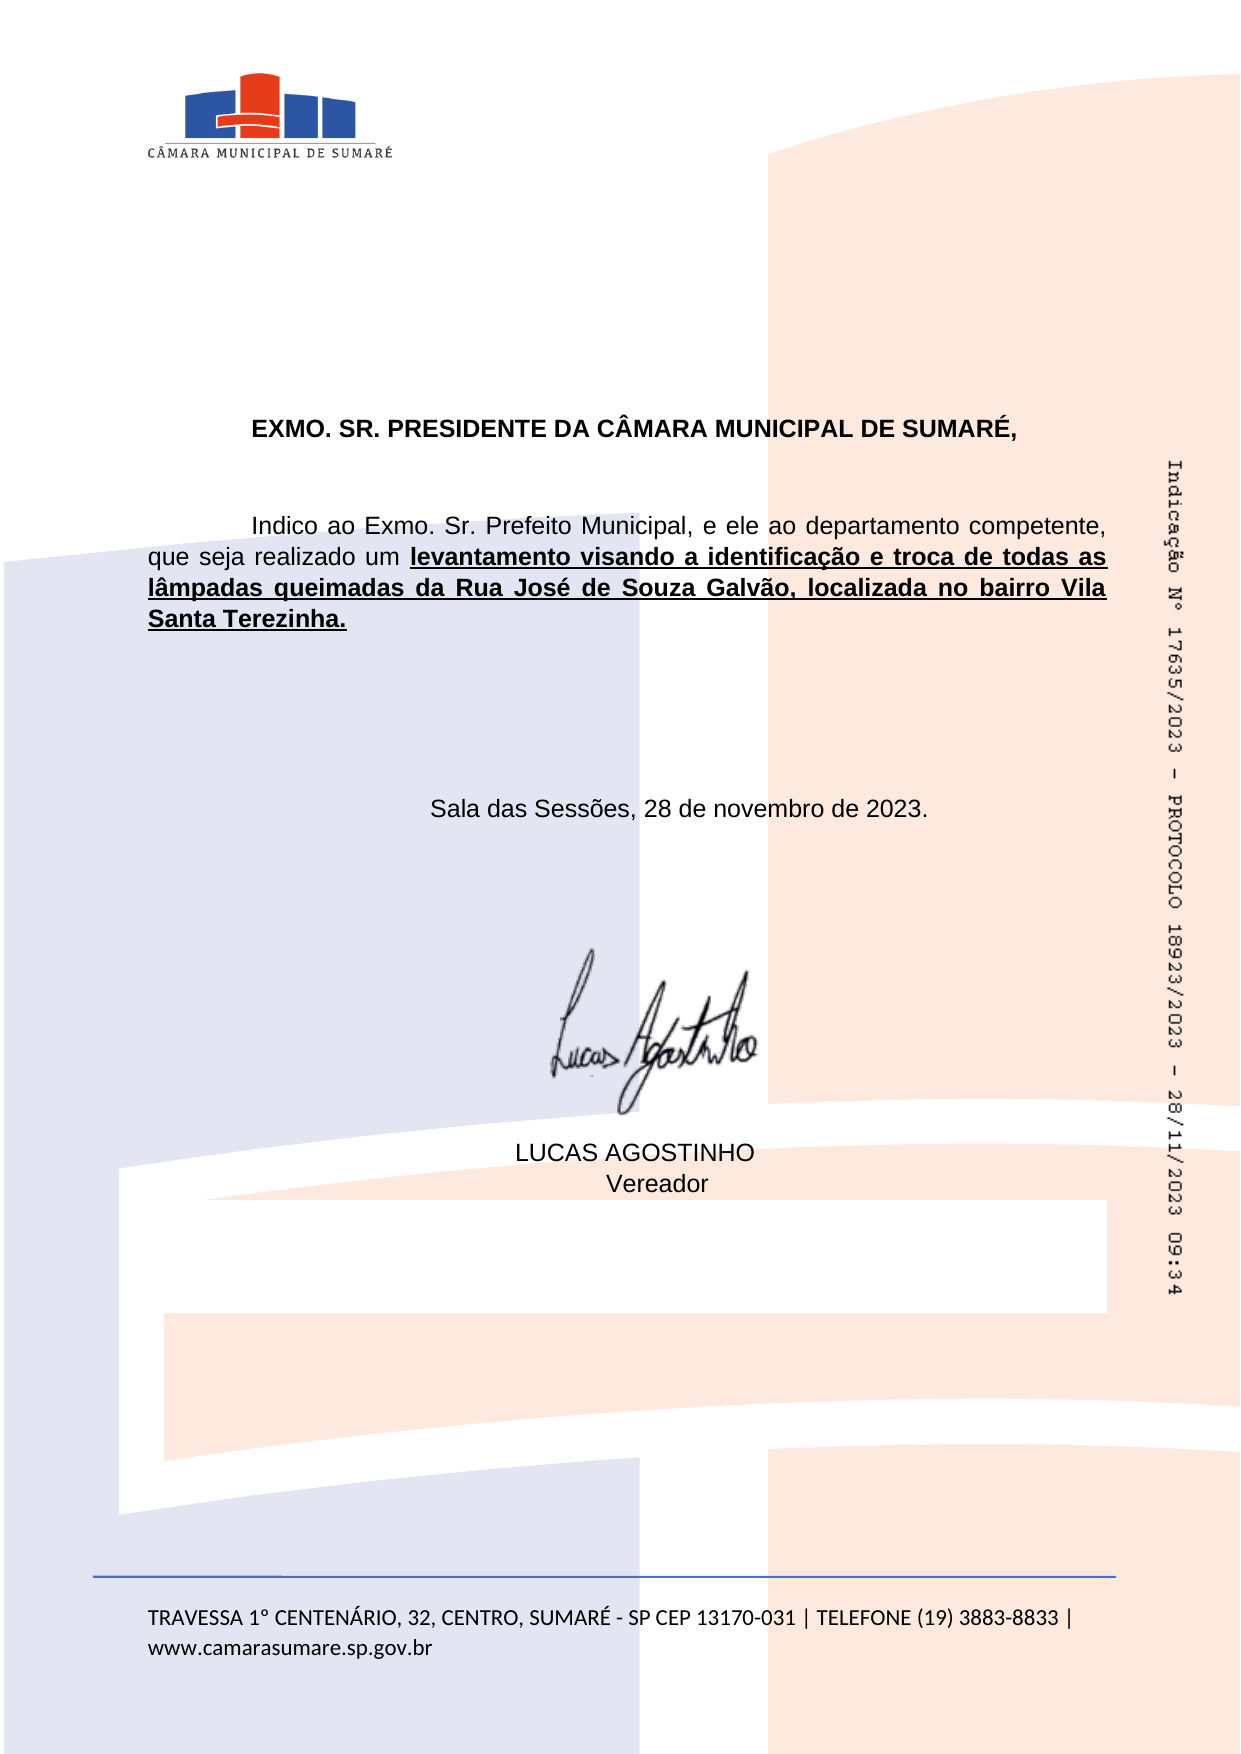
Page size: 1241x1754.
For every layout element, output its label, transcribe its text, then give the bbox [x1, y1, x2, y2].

text Indico ao Exmo. Sr. Prefeito Municipal, e ele ao departamento competente, que seja realizado um levantamento visando a identificação e troca de todas as lâmpadas queimadas da Rua José de Souza Galvão, localizada no bairro Vila Santa Terezinha. [148, 511, 1107, 598]
text Vereador [177, 1169, 1107, 1198]
text LUCAS AGOSTINHO [177, 1138, 1107, 1167]
picture [147, 73, 394, 160]
text EXMO. SR. PRESIDENTE DA CÂMARA MUNICIPAL DE SUMARÉ, [177, 414, 1107, 443]
text Indico ao Exmo. Sr. Prefeito Municipal, e ele ao departamento competente, que seja realizado um levantamento visando a identificação e troca de todas as lâmpadas queimadas da Rua José de Souza Galvão, localizada no bairro Vila Santa Terezinha. [148, 600, 1107, 633]
picture [505, 937, 809, 1120]
text Sala das Sessões, 28 de novembro de 2023. [177, 794, 1107, 823]
picture [1142, 455, 1205, 1299]
